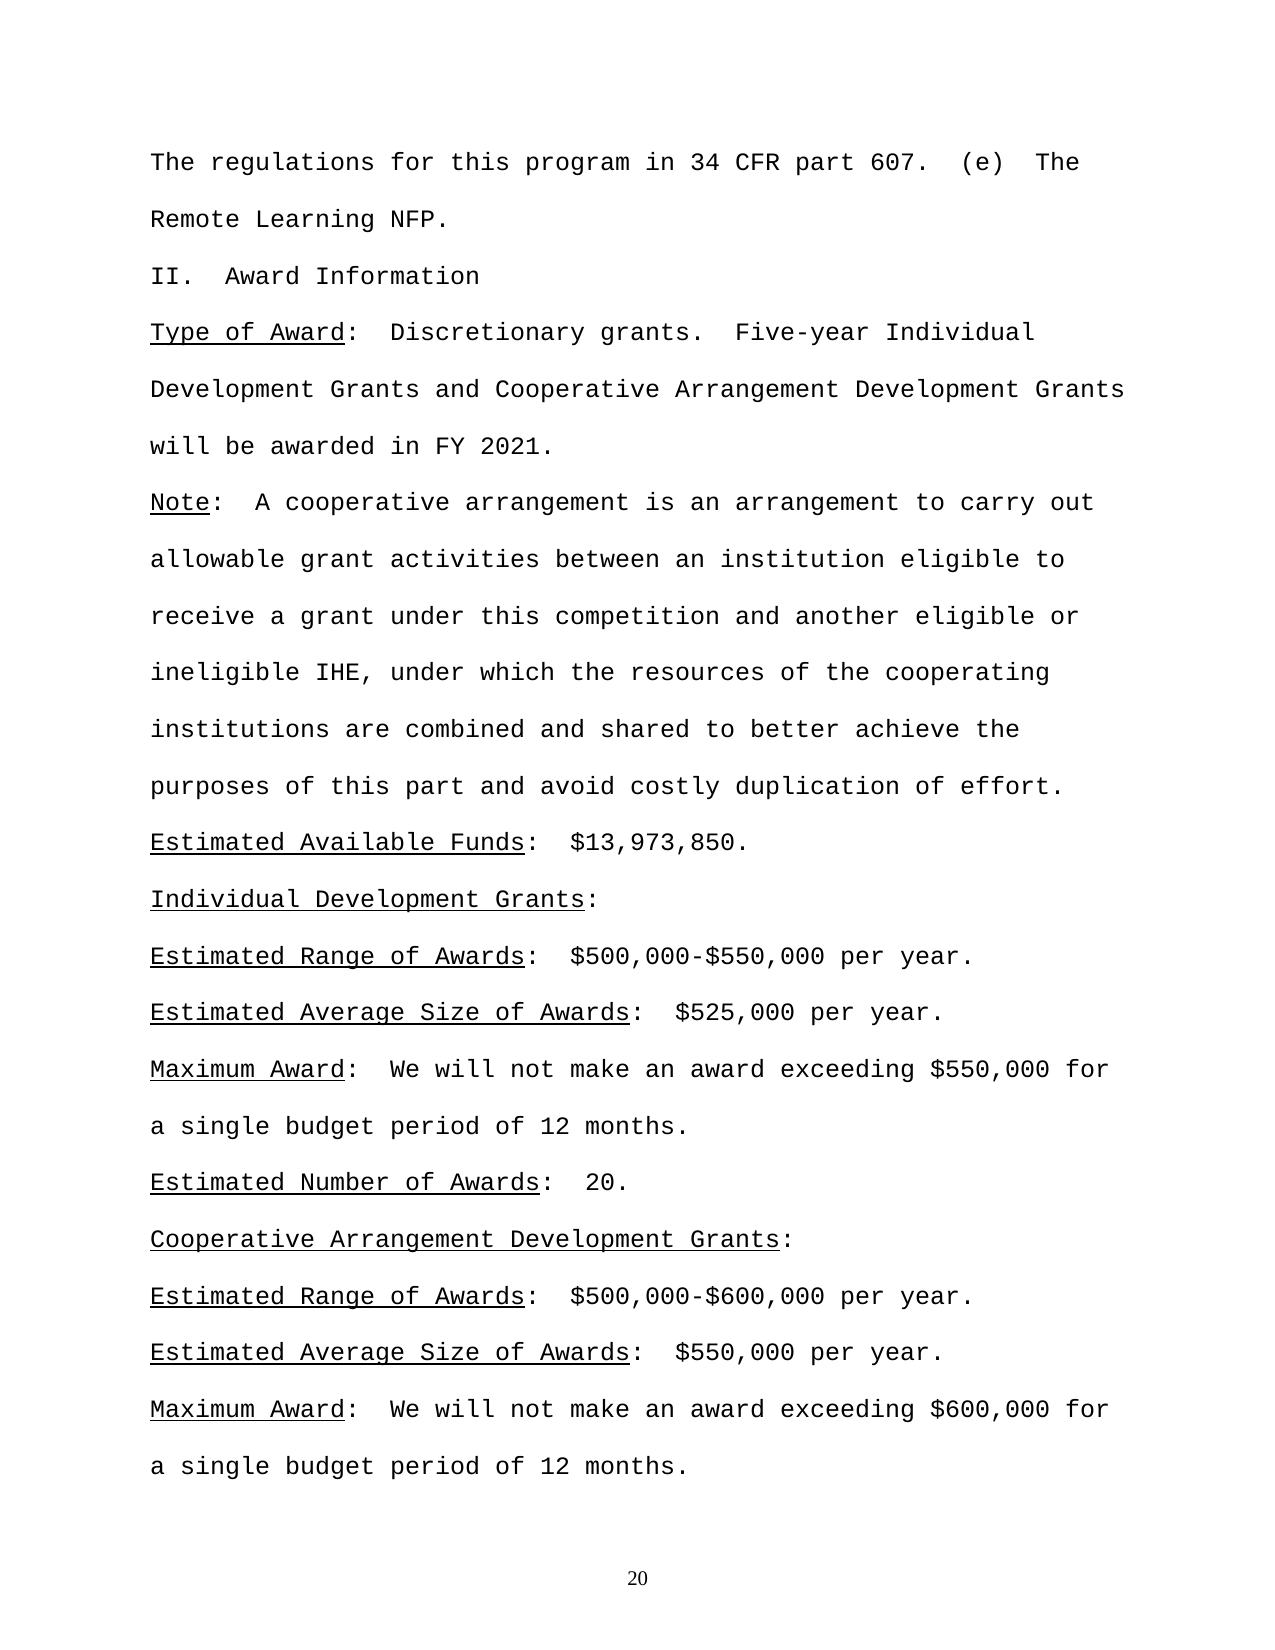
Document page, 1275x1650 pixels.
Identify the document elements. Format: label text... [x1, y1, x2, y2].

text Estimated Range of Awards: $500,000-$550,000 per year. [150, 943, 1125, 972]
text Maximum Award: We will not make an award exceeding $550,000 for a single budget period of 12 months. [150, 1057, 1125, 1142]
text Estimated Average Size of Awards: $550,000 per year. [150, 1340, 1125, 1368]
text Estimated Range of Awards: $500,000-$600,000 per year. [150, 1283, 1125, 1312]
text Estimated Number of Awards: 20. [150, 1170, 1125, 1198]
text Cooperative Arrangement Development Grants: [150, 1227, 1125, 1255]
text Estimated Available Funds: $13,973,850. [150, 830, 1125, 858]
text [150, 150, 1125, 235]
text Individual Development Grants: [150, 887, 1125, 915]
text Estimated Average Size of Awards: $525,000 per year. [150, 1000, 1125, 1028]
text II. Award Information [150, 263, 1125, 292]
text Type of Award: Discretionary grants. Five-year Individual Development Grants and Cooperative Arrangement Development Grants will be awarded in FY 2021. [150, 320, 1125, 462]
text Note: A cooperative arrangement is an arrangement to carry out allowable grant activities between an institution eligible to receive a grant under this competition and another eligible or ineligible IHE, under which the resources of the cooperating institutions are combined and shared to better achieve the purposes of this part and avoid costly duplication of effort. [150, 490, 1125, 802]
text Maximum Award: We will not make an award exceeding $600,000 for a single budget period of 12 months. [150, 1397, 1125, 1482]
